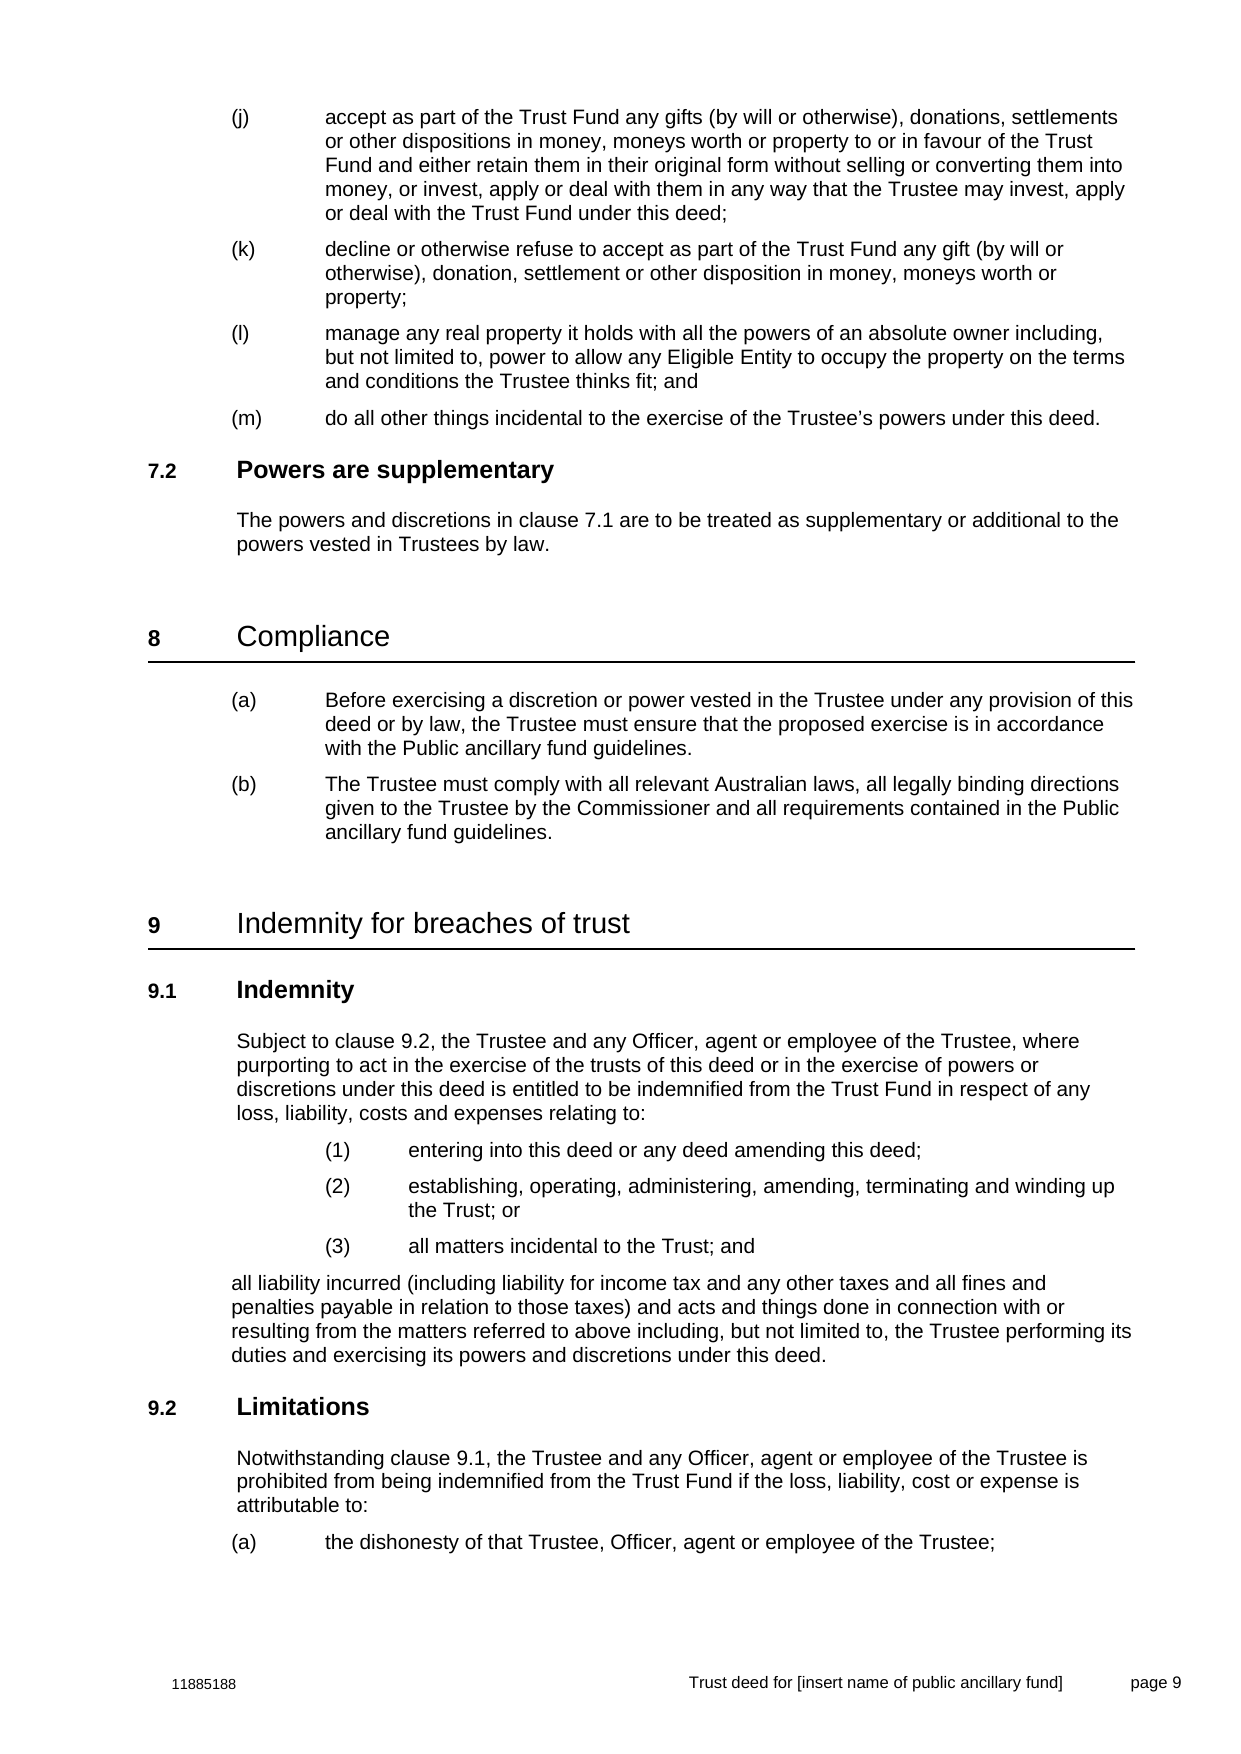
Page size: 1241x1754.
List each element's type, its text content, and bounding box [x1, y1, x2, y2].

subtitle The Trustee must comply with all relevant Australian laws, all legally binding directions given to the Trustee by the Commissioner and all requirements contained in the Public ancillary fund guidelines. [231, 772, 1135, 844]
text all liability incurred (including liability for income tax and any other taxes and all fines and penalties payable in relation to those taxes) and acts and things done in connection with or resulting from the matters referred to above including, but not limited to, the Trustee performing its duties and exercising its powers and discretions under this deed. [231, 1271, 1135, 1367]
text Subject to clause 9.2, the Trustee and any Officer, agent or employee of the Trustee, where purporting to act in the exercise of the trusts of this deed or in the exercise of powers or discretions under this deed is entitled to be indemnified from the Trust Fund in respect of any loss, liability, costs and expenses relating to: [236, 1029, 1135, 1125]
subtitle establishing, operating, administering, amending, terminating and winding up the Trust; or [325, 1174, 1135, 1222]
text The powers and discretions in clause 7.1 are to be treated as supplementary or additional to the powers vested in Trustees by law. [236, 508, 1135, 556]
subtitle Compliance [148, 619, 1135, 661]
subtitle Powers are supplementary [148, 454, 1135, 483]
subtitle Indemnity for breaches of trust [148, 906, 1135, 948]
subtitle manage any real property it holds with all the powers of an absolute owner including, but not limited to, power to allow any Eligible Entity to occupy the property on the terms and conditions the Trustee thinks fit; and [231, 321, 1135, 393]
text Notwithstanding clause 9.1, the Trustee and any Officer, agent or employee of the Trustee is prohibited from being indemnified from the Trust Fund if the loss, liability, cost or expense is attributable to: [236, 1445, 1135, 1517]
subtitle entering into this deed or any deed amending this deed; [325, 1137, 1135, 1161]
subtitle all matters incidental to the Trust; and [325, 1234, 1135, 1258]
subtitle do all other things incidental to the exercise of the Trustee’s powers under this deed. [231, 406, 1135, 429]
subtitle decline or otherwise refuse to accept as part of the Trust Fund any gift (by will or otherwise), donation, settlement or other disposition in money, moneys worth or property; [231, 237, 1135, 309]
subtitle Indemnity [148, 975, 1135, 1004]
subtitle accept as part of the Trust Fund any gifts (by will or otherwise), donations, settlements or other dispositions in money, moneys worth or property to or in favour of the Trust Fund and either retain them in their original form without selling or converting them into money, or invest, apply or deal with them in any way that the Trustee may invest, apply or deal with the Trust Fund under this deed; [231, 104, 1135, 224]
subtitle Limitations [148, 1392, 1135, 1420]
subtitle the dishonesty of that Trustee, Officer, agent or employee of the Trustee; [231, 1530, 1135, 1554]
subtitle Before exercising a discretion or power vested in the Trustee under any provision of this deed or by law, the Trustee must ensure that the proposed exercise is in accordance with the Public ancillary fund guidelines. [231, 688, 1135, 759]
